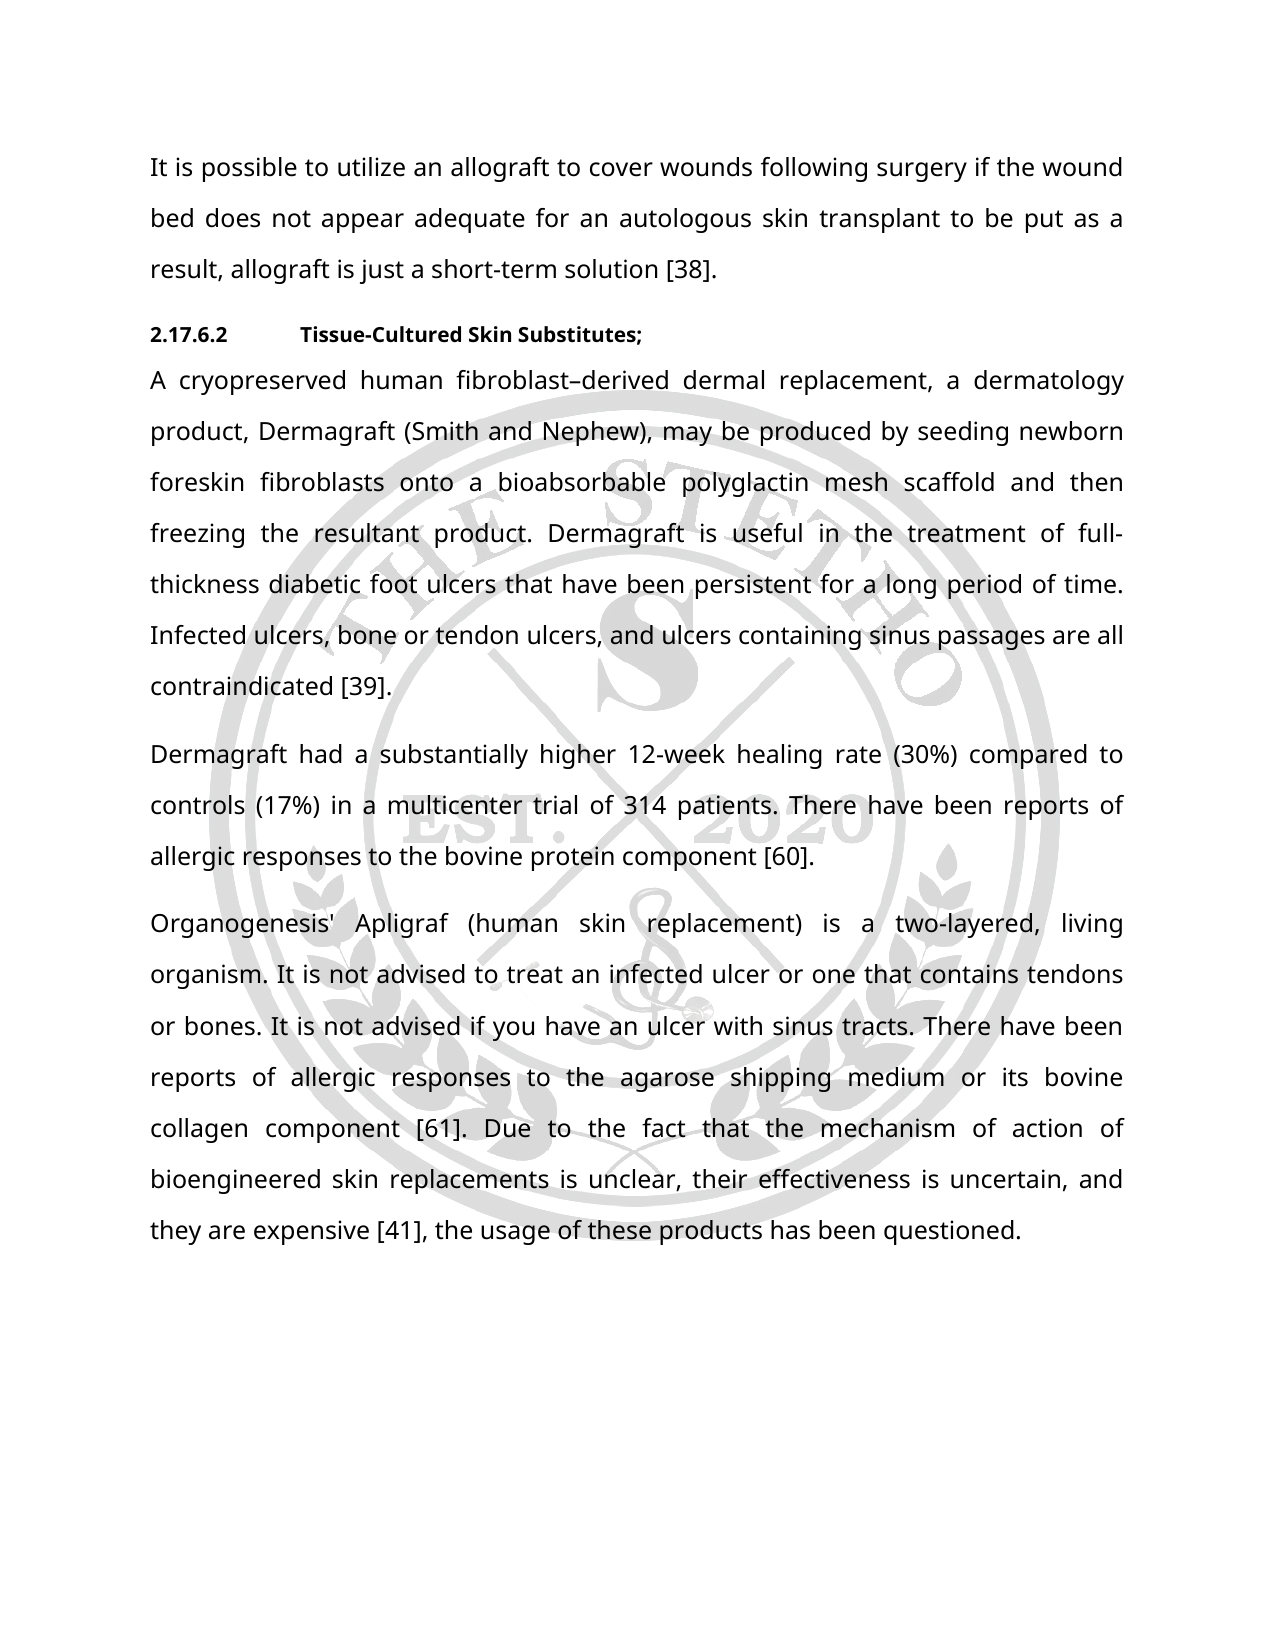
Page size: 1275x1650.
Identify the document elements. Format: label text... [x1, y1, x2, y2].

text It is possible to utilize an allograft to cover wounds following surgery if the wound bed does not appear adequate for an autologous skin transplant to be put as a result, allograft is just a short-term solution [38]. [150, 150, 1125, 286]
subtitle 2.17.6.2 Tissue-Cultured Skin Substitutes; [150, 320, 1125, 348]
text Organogenesis' Apligraf (human skin replacement) is a two-layered, living organism. It is not advised to treat an infected ulcer or one that contains tendons or bones. It is not advised if you have an ulcer with sinus tracts. There have been reports of allergic responses to the agarose shipping medium or its bovine collagen component [61]. Due to the fact that the mechanism of action of bioengineered skin replacements is unclear, their effectiveness is uncertain, and they are expensive [41], the usage of these products has been questioned. [150, 906, 1125, 1246]
text Dermagraft had a substantially higher 12-week healing rate (30%) compared to controls (17%) in a multicenter trial of 314 patients. There have been reports of allergic responses to the bovine protein component [60]. [150, 736, 1125, 872]
text A cryopreserved human fibroblast–derived dermal replacement, a dermatology product, Dermagraft (Smith and Nephew), may be produced by seeding newborn foreskin fibroblasts onto a bioabsorbable polyglactin mesh scaffold and then freezing the resultant product. Dermagraft is useful in the treatment of full-thickness diabetic foot ulcers that have been persistent for a long period of time. Infected ulcers, bone or tendon ulcers, and ulcers containing sinus passages are all contraindicated [39]. [150, 362, 1125, 703]
